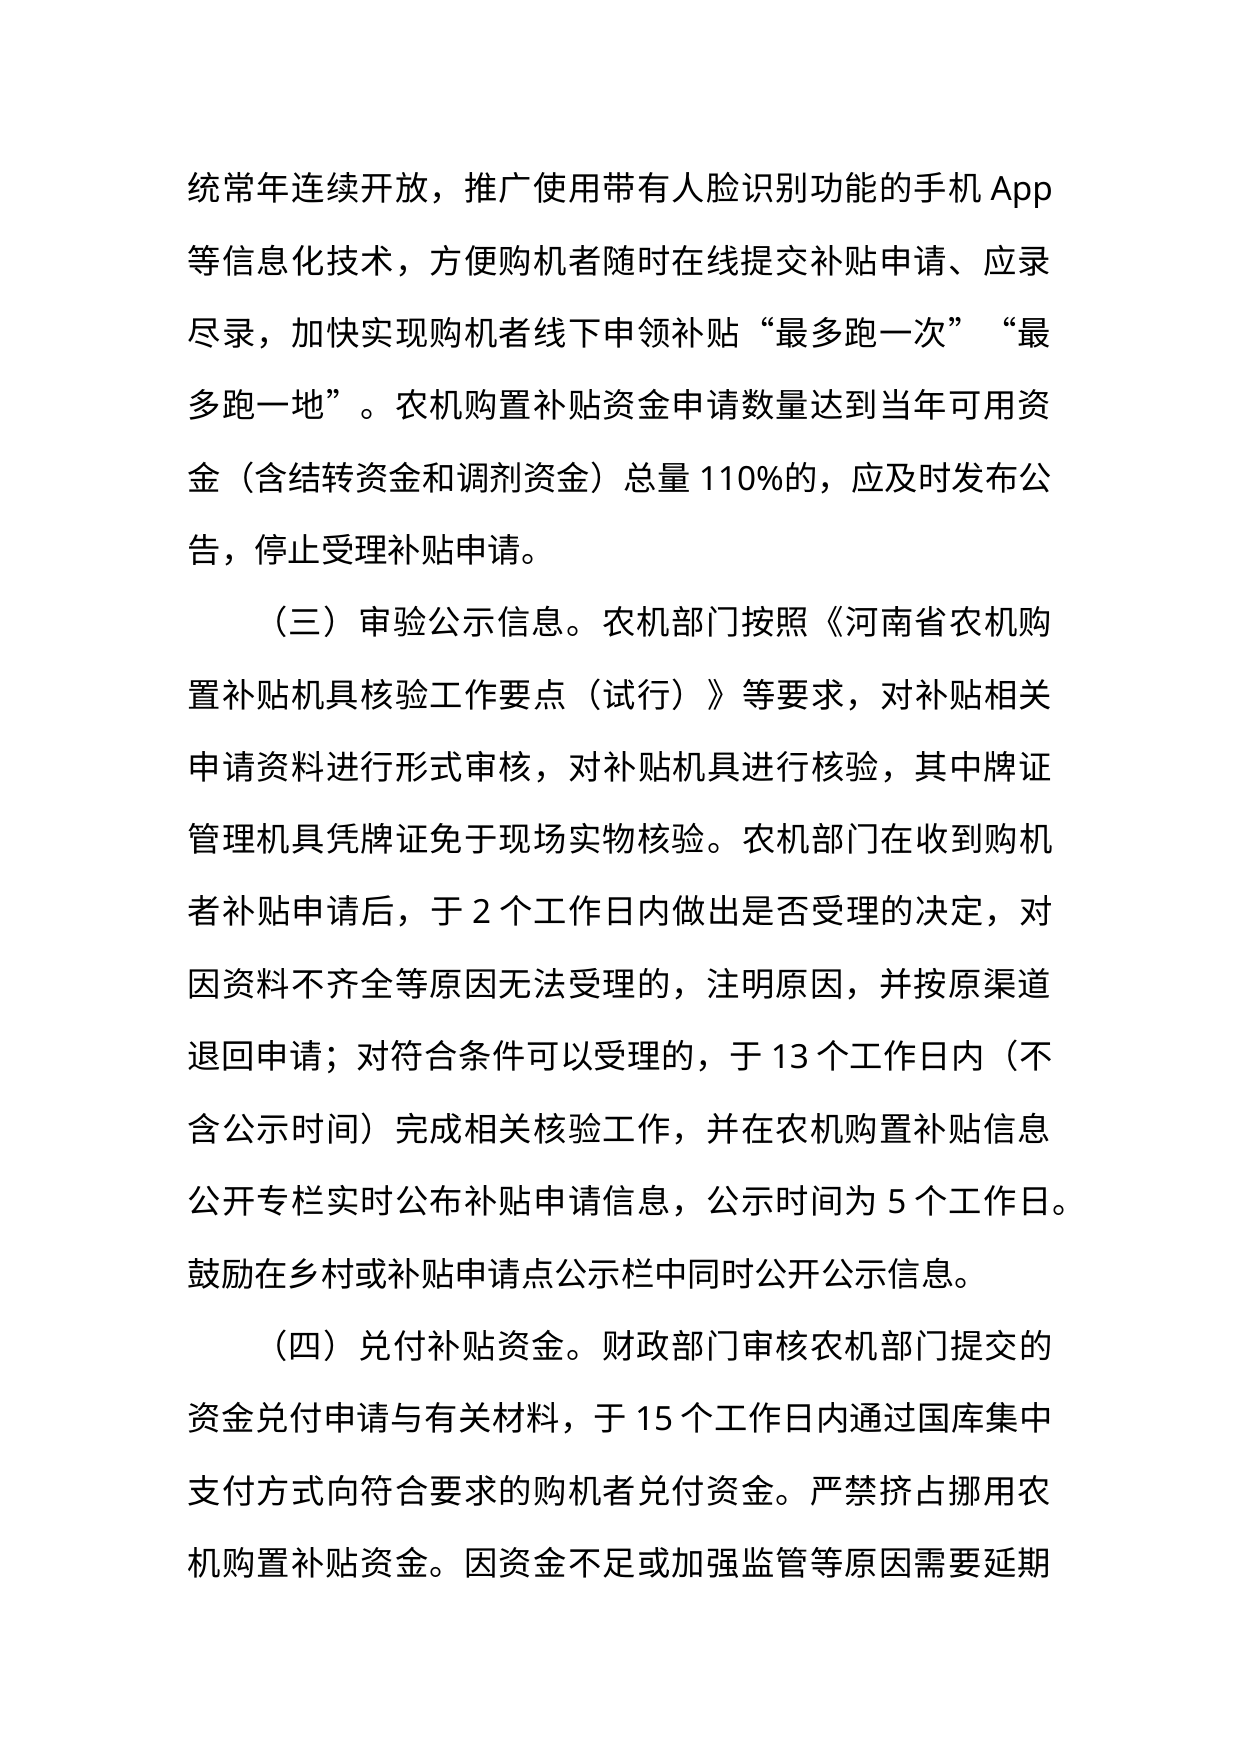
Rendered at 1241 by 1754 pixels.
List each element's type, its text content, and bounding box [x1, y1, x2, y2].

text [187, 162, 1053, 572]
text （三）审验公示信息。农机部门按照《河南省农机购置补贴机具核验工作要点（试行）》等要求，对补贴相关申请资料进行形式审核，对补贴机具进行核验，其中牌证管理机具凭牌证免于现场实物核验。农机部门在收到购机者补贴申请后，于2个工作日内做出是否受理的决定，对因资料不齐全等原因无法受理的，注明原因，并按原渠道退回申请；对符合条件可以受理的，于13个工作日内（不含公示时间）完成相关核验工作，并在农机购置补贴信息公开专栏实时公布补贴申请信息，公示时间为5个工作日。鼓励在乡村或补贴申请点公示栏中同时公开公示信息。 [187, 596, 1053, 1296]
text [187, 1320, 1053, 1585]
